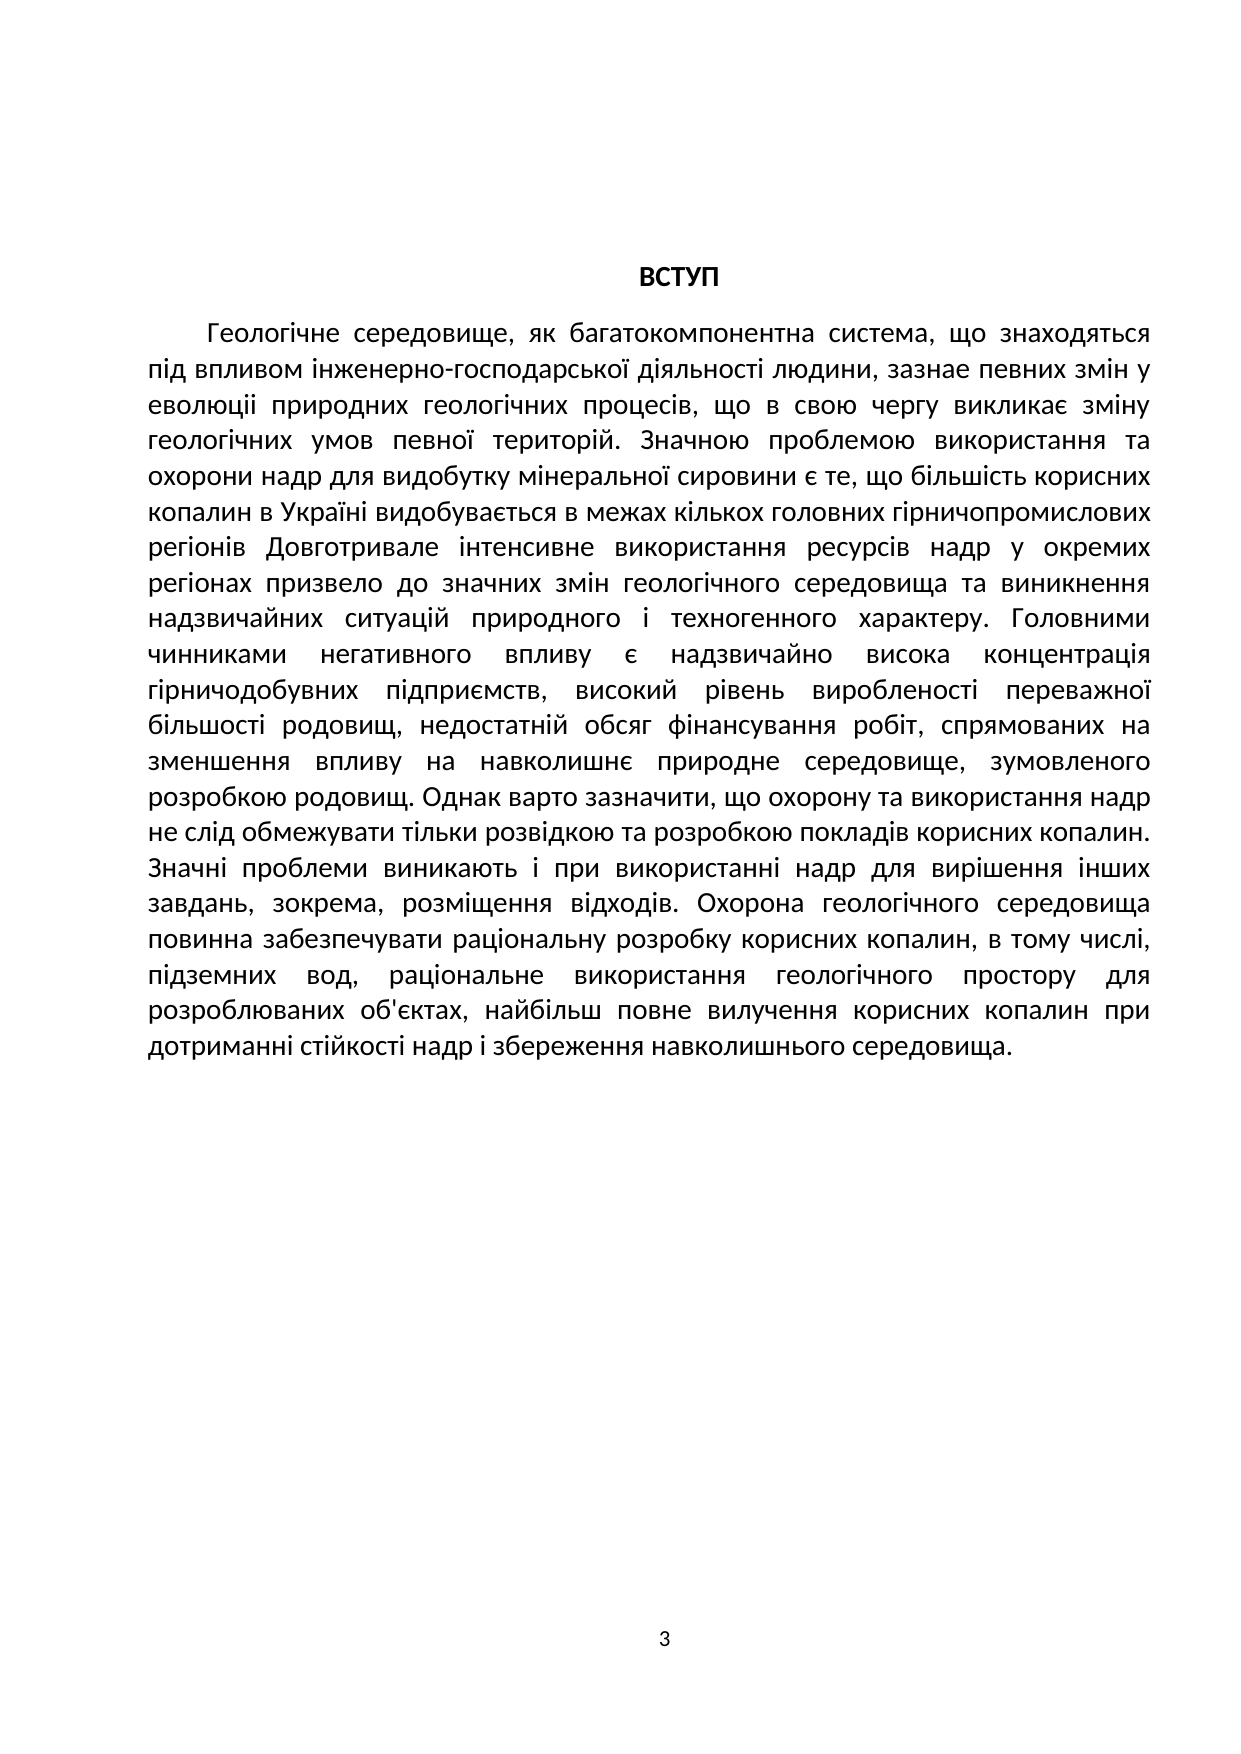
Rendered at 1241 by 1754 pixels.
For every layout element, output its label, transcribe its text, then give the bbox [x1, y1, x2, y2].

text ВСТУП [148, 258, 1152, 294]
text Геологічне середовище, як багатокомпонентна система, що знаходяться під впливом інженерно-господарської діяльності людини, зазнае певних змін у еволюціі природних геологічних процесів, що в свою чергу викликає зміну геологічних умов певної територій. Значною проблемою використання та охорони надр для видобутку мінеральної сировини є те, що більшість корисних копалин в Україні видобувається в межах кількох головних гірничопромислових регіонів Довготривале інтенсивне використання ресурсів надр у окремих регіонах призвело до значних змін геологічного середовища та виникнення надзвичайних ситуацій природного і техногенного характеру. Головними чинниками негативного впливу є надзвичайно висока концентрація гірничодобувних підприємств, високий рівень виробленості переважної більшості родовищ, недостатній обсяг фінансування робіт, спрямованих на зменшення впливу на навколишнє природне середовище, зумовленого розробкою родовищ. Однак варто зазначити, що охорону та використання надр не слід обмежувати тільки розвідкою та розробкою покладів корисних копалин. Значні проблеми виникають і при використанні надр для вирішення інших завдань, зокрема, розміщення відходів. Охорона геологічного середовища повинна забезпечувати раціональну розробку корисних копалин, в тому числі, підземних вод, раціональне використання геологічного простору для розроблюваних об'єктах, найбільш повне вилучення корисних копалин при дотриманні стійкості надр і збереження навколишнього середовища. [148, 314, 1152, 1063]
